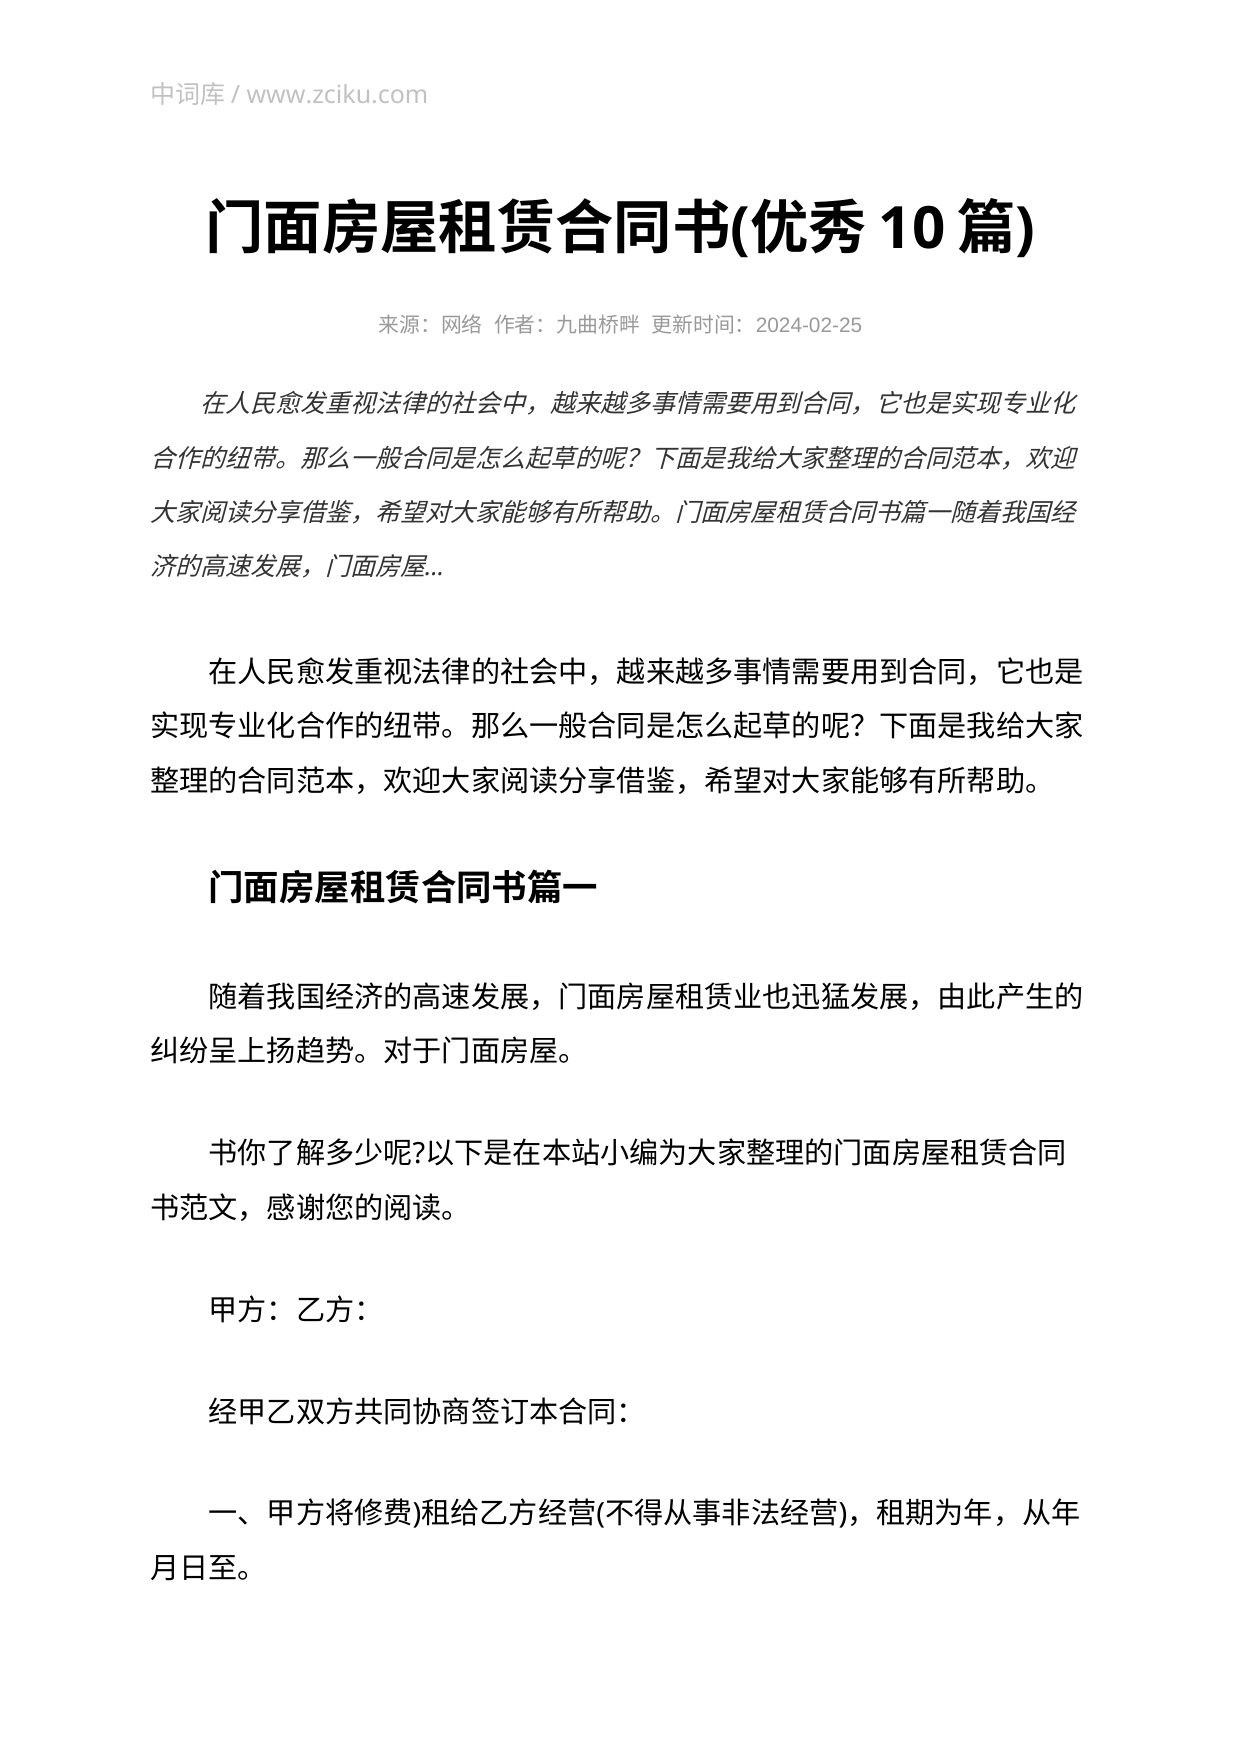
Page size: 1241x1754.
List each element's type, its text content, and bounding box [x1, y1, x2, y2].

text 来源：网络 作者：九曲桥畔 更新时间：2024-02-25 [150, 313, 1090, 337]
text 在人民愈发重视法律的社会中，越来越多事情需要用到合同，它也是实现专业化合作的纽带。那么一般合同是怎么起草的呢？下面是我给大家整理的合同范本，欢迎大家阅读分享借鉴，希望对大家能够有所帮助。 [150, 648, 1090, 800]
text 一、甲方将修费)租给乙方经营(不得从事非法经营)，租期为年，从年月日至。 [150, 1490, 1090, 1587]
text 甲方：乙方： [150, 1287, 1090, 1329]
text 门面房屋租赁合同书篇一 [150, 860, 1090, 911]
text 书你了解多少呢?以下是在本站小编为大家整理的门面房屋租赁合同书范文，感谢您的阅读。 [150, 1130, 1090, 1227]
text 经甲乙双方共同协商签订本合同： [150, 1388, 1090, 1431]
text 随着我国经济的高速发展，门面房屋租赁业也迅猛发展，由此产生的纠纷呈上扬趋势。对于门面房屋。 [150, 973, 1090, 1070]
text 在人民愈发重视法律的社会中，越来越多事情需要用到合同，它也是实现专业化合作的纽带。那么一般合同是怎么起草的呢？下面是我给大家整理的合同范本，欢迎大家阅读分享借鉴，希望对大家能够有所帮助。门面房屋租赁合同书篇一随着我国经济的高速发展，门面房屋... [150, 384, 1090, 583]
subtitle 门面房屋租赁合同书(优秀10篇) [150, 181, 1090, 266]
